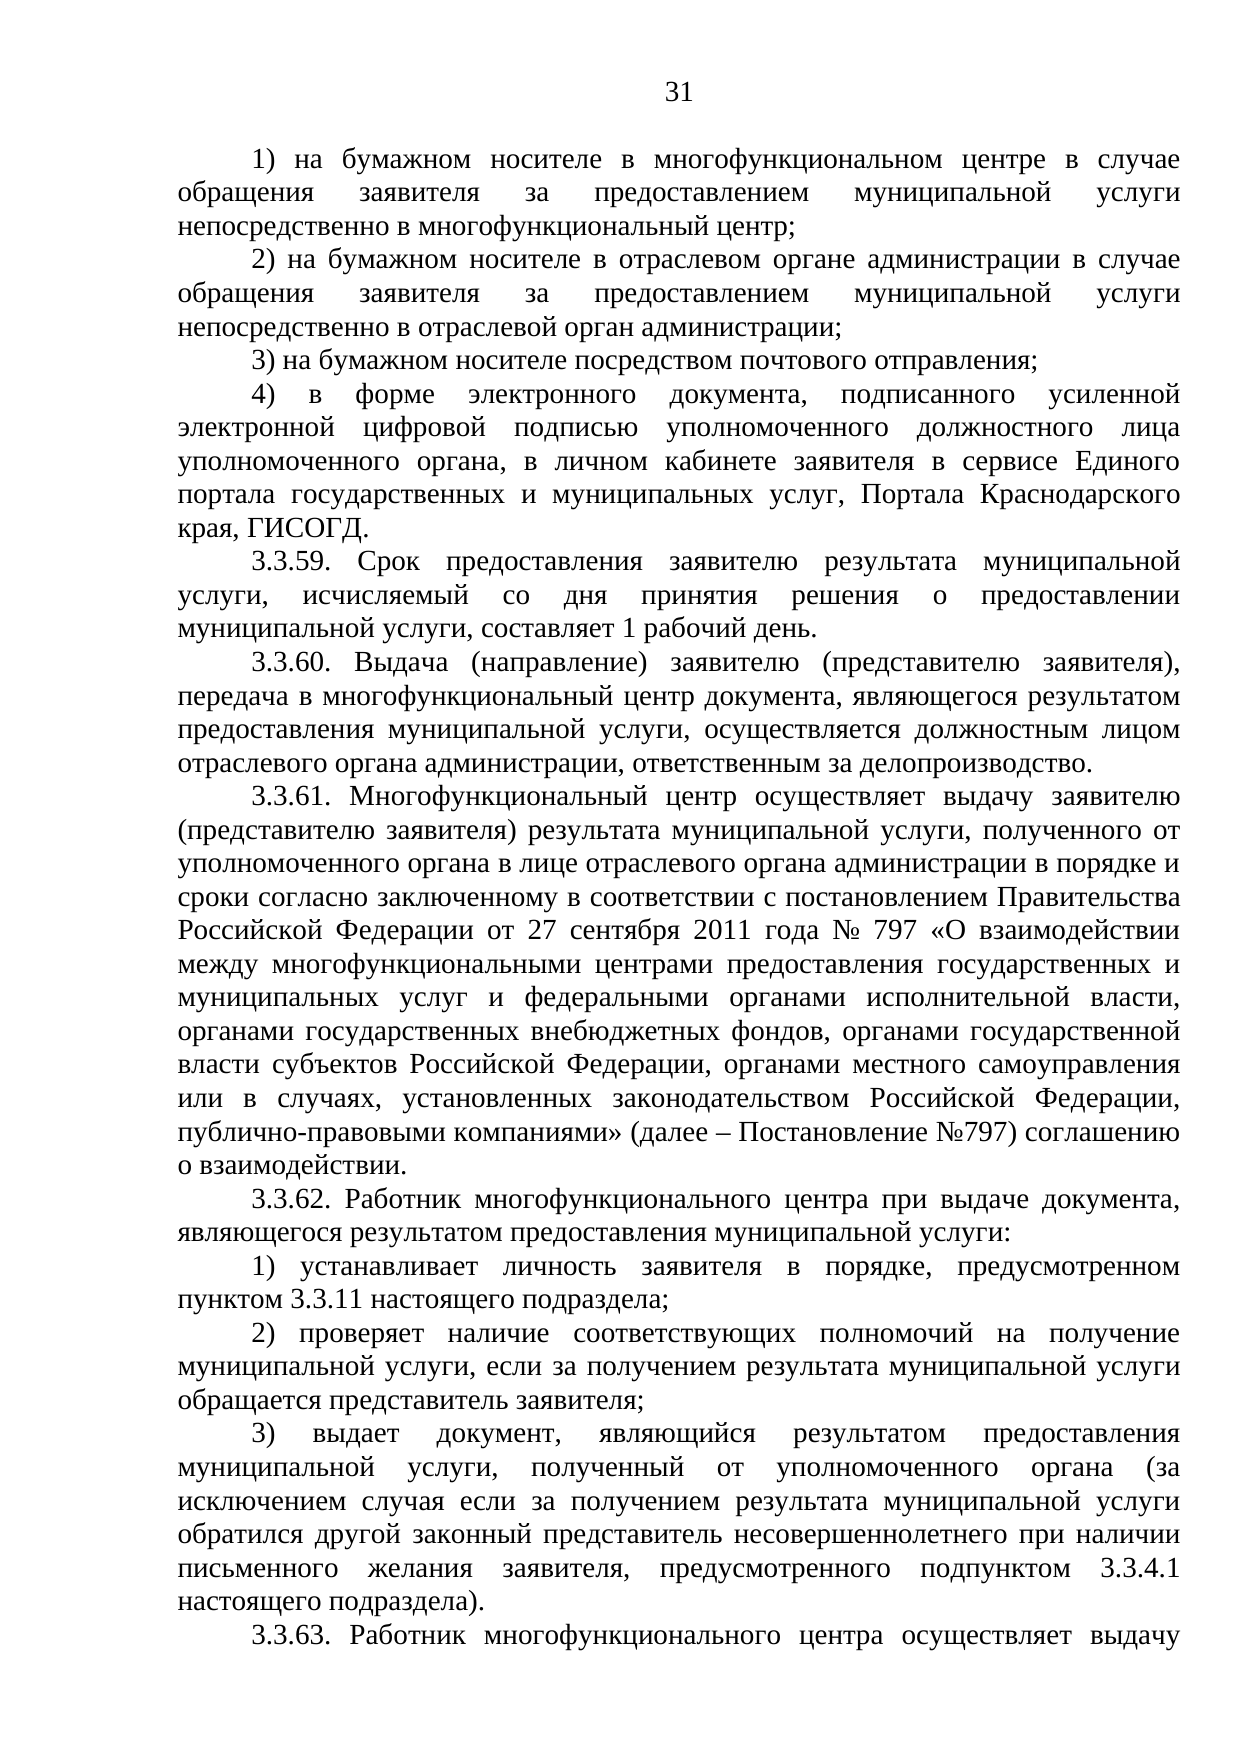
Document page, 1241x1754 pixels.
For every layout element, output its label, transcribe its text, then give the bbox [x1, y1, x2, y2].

text 4) в форме электронного документа, подписанного усиленной электронной цифровой подписью уполномоченного должностного лица уполномоченного органа, в личном кабинете заявителя в сервисе Единого портала государственных и муниципальных услуг, Портала Краснодарского края, ГИСОГД. [177, 376, 1181, 543]
text 3.3.62. Работник многофункционального центра при выдаче документа, являющегося результатом предоставления муниципальной услуги: [177, 1181, 1181, 1248]
text 2) проверяет наличие соответствующих полномочий на получение муниципальной услуги, если за получением результата муниципальной услуги обращается представитель заявителя; [177, 1315, 1181, 1416]
text 3) на бумажном носителе посредством почтового отправления; [177, 342, 1181, 376]
text 3.3.60. Выдача (направление) заявителю (представителю заявителя), передача в многофункциональный центр документа, являющегося результатом предоставления муниципальной услуги, осуществляется должностным лицом отраслевого органа администрации, ответственным за делопроизводство. [177, 644, 1181, 778]
text 3.3.59. Срок предоставления заявителю результата муниципальной услуги, исчисляемый со дня принятия решения о предоставлении муниципальной услуги, составляет 1 рабочий день. [177, 543, 1181, 644]
text 1) устанавливает личность заявителя в порядке, предусмотренном пунктом 3.3.11 настоящего подраздела; [177, 1248, 1181, 1315]
text 3.3.61. Многофункциональный центр осуществляет выдачу заявителю (представителю заявителя) результата муниципальной услуги, полученного от уполномоченного органа в лице отраслевого органа администрации в порядке и сроки согласно заключенному в соответствии с постановлением Правительства Российской Федерации от 27 сентября 2011 года № 797 «О взаимодействии между многофункциональными центрами предоставления государственных и муниципальных услуг и федеральными органами исполнительной власти, органами государственных внебюджетных фондов, органами государственной власти субъектов Российской Федерации, органами местного самоуправления или в случаях, установленных законодательством Российской Федерации, публично-правовыми компаниями» (далее – Постановление №797) соглашению о взаимодействии. [177, 778, 1181, 1181]
text 3) выдает документ, являющийся результатом предоставления муниципальной услуги, полученный от уполномоченного органа (за исключением случая если за получением результата муниципальной услуги обратился другой законный представитель несовершеннолетнего при наличии письменного желания заявителя, предусмотренного подпунктом 3.3.4.1 настоящего подраздела). [177, 1416, 1181, 1617]
text 1) на бумажном носителе в многофункциональном центре в случае обращения заявителя за предоставлением муниципальной услуги непосредственно в многофункциональный центр; [177, 141, 1181, 242]
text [177, 1617, 1181, 1650]
text 2) на бумажном носителе в отраслевом органе администрации в случае обращения заявителя за предоставлением муниципальной услуги непосредственно в отраслевой орган администрации; [177, 242, 1181, 342]
